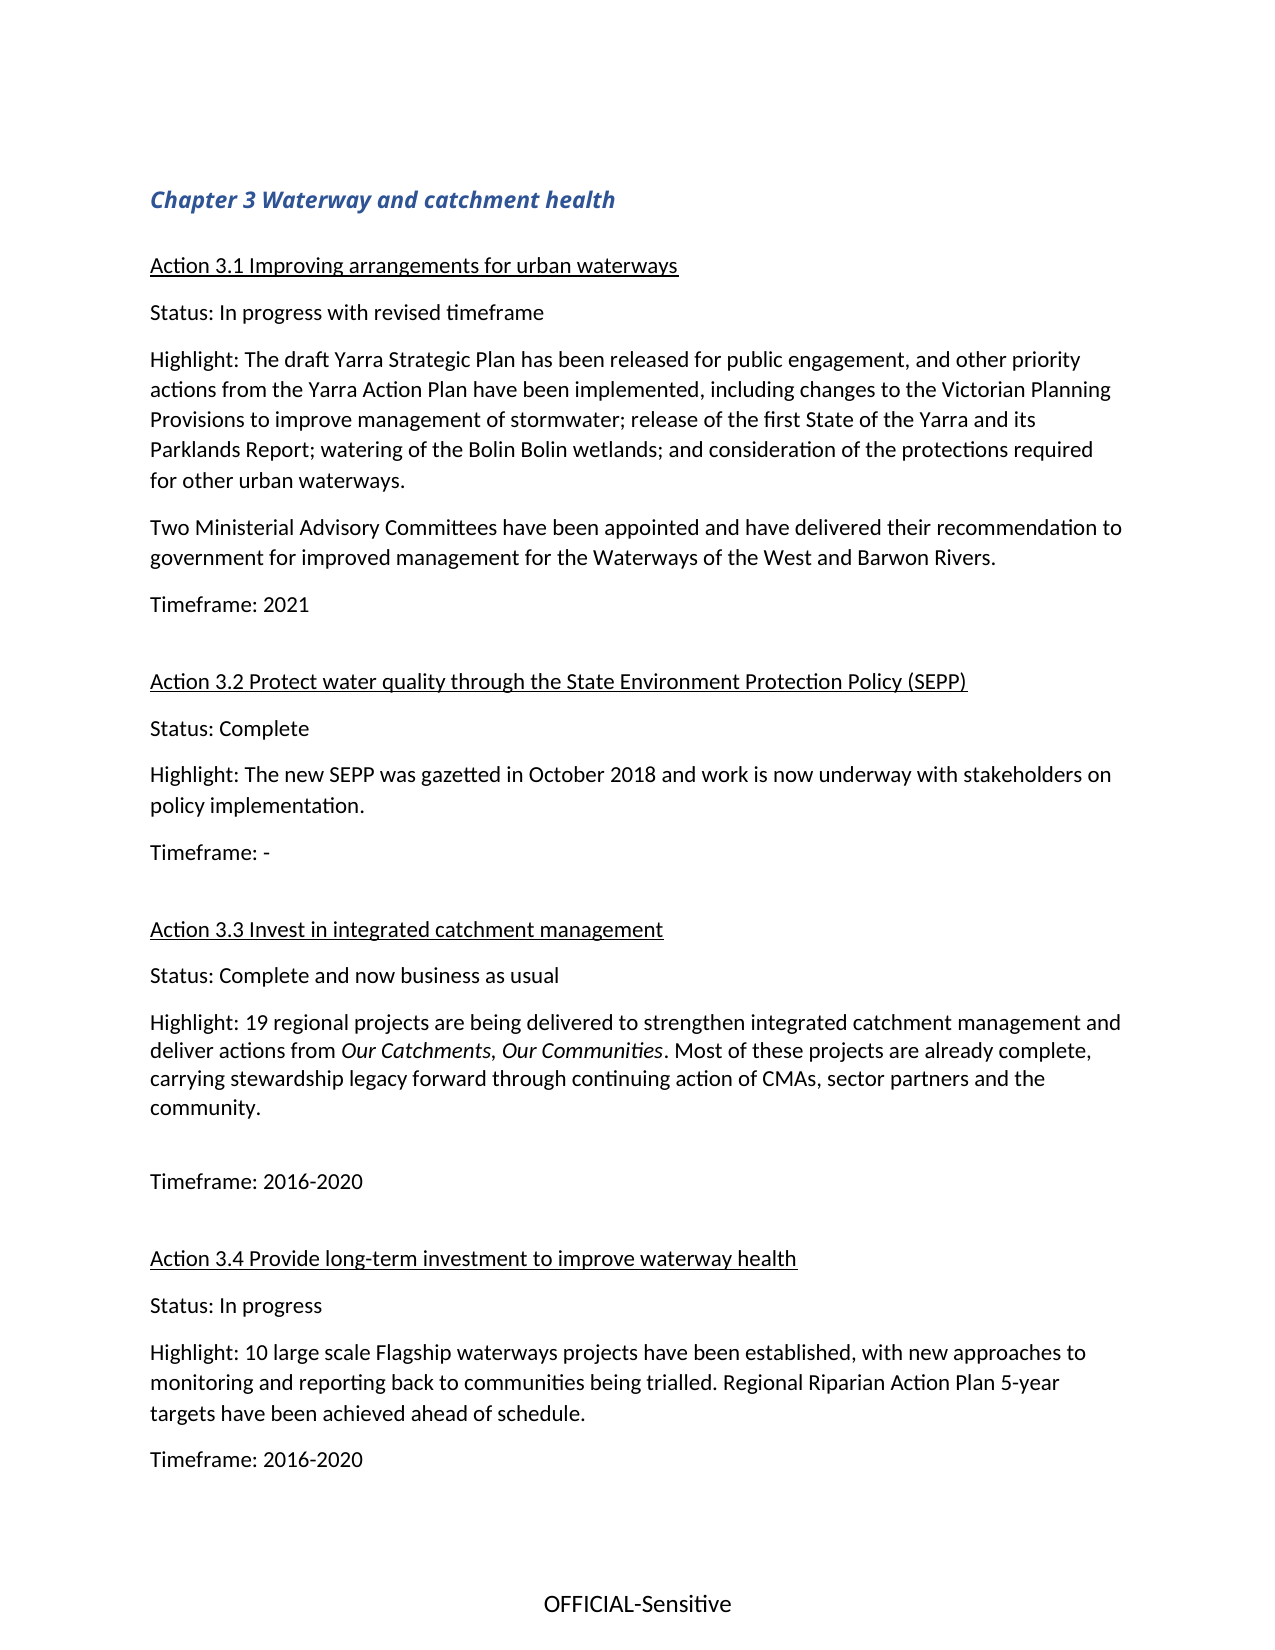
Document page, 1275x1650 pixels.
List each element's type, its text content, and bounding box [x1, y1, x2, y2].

text Timeframe: 2016-2020 [150, 1167, 1125, 1196]
text Action 3.4 Provide long-term investment to improve waterway health [150, 1214, 1125, 1273]
subtitle Chapter 3 Waterway and catchment health [150, 150, 1125, 249]
text Timeframe: 2016-2020 [150, 1446, 1125, 1474]
text Highlight: The new SEPP was gazetted in October 2018 and work is now underway with stakeholders on policy implementation. [150, 761, 1125, 819]
text Two Ministerial Advisory Committees have been appointed and have delivered their recommendation to government for improved management for the Waterways of the West and Barwon Rivers. [150, 513, 1125, 571]
text Status: In progress with revised timeframe [150, 298, 1125, 326]
text Action 3.3 Invest in integrated catchment management [150, 884, 1125, 943]
text Timeframe: 2021 [150, 590, 1125, 618]
text Highlight: 19 regional projects are being delivered to strengthen integrated catchment management and deliver actions from Our Catchments, Our Communities. Most of these projects are already complete, carrying stewardship legacy forward through continuing action of CMAs, sector partners and the community. [150, 1008, 1125, 1121]
text Status: In progress [150, 1291, 1125, 1319]
text Action 3.1 Improving arrangements for urban waterways [150, 251, 1125, 279]
text Highlight: The draft Yarra Strategic Plan has been released for public engagement, and other priority actions from the Yarra Action Plan have been implemented, including changes to the Victorian Planning Provisions to improve management of stormwater; release of the first State of the Yarra and its Parklands Report; watering of the Bolin Bolin wetlands; and consideration of the protections required for other urban waterways. [150, 345, 1125, 494]
text Status: Complete [150, 714, 1125, 742]
text Status: Complete and now business as usual [150, 962, 1125, 990]
text Timeframe: - [150, 838, 1125, 866]
text Action 3.2 Protect water quality through the State Environment Protection Policy (SEPP) [150, 637, 1125, 695]
text Highlight: 10 large scale Flagship waterways projects have been established, with new approaches to monitoring and reporting back to communities being trialled. Regional Riparian Action Plan 5-year targets have been achieved ahead of schedule. [150, 1338, 1125, 1427]
